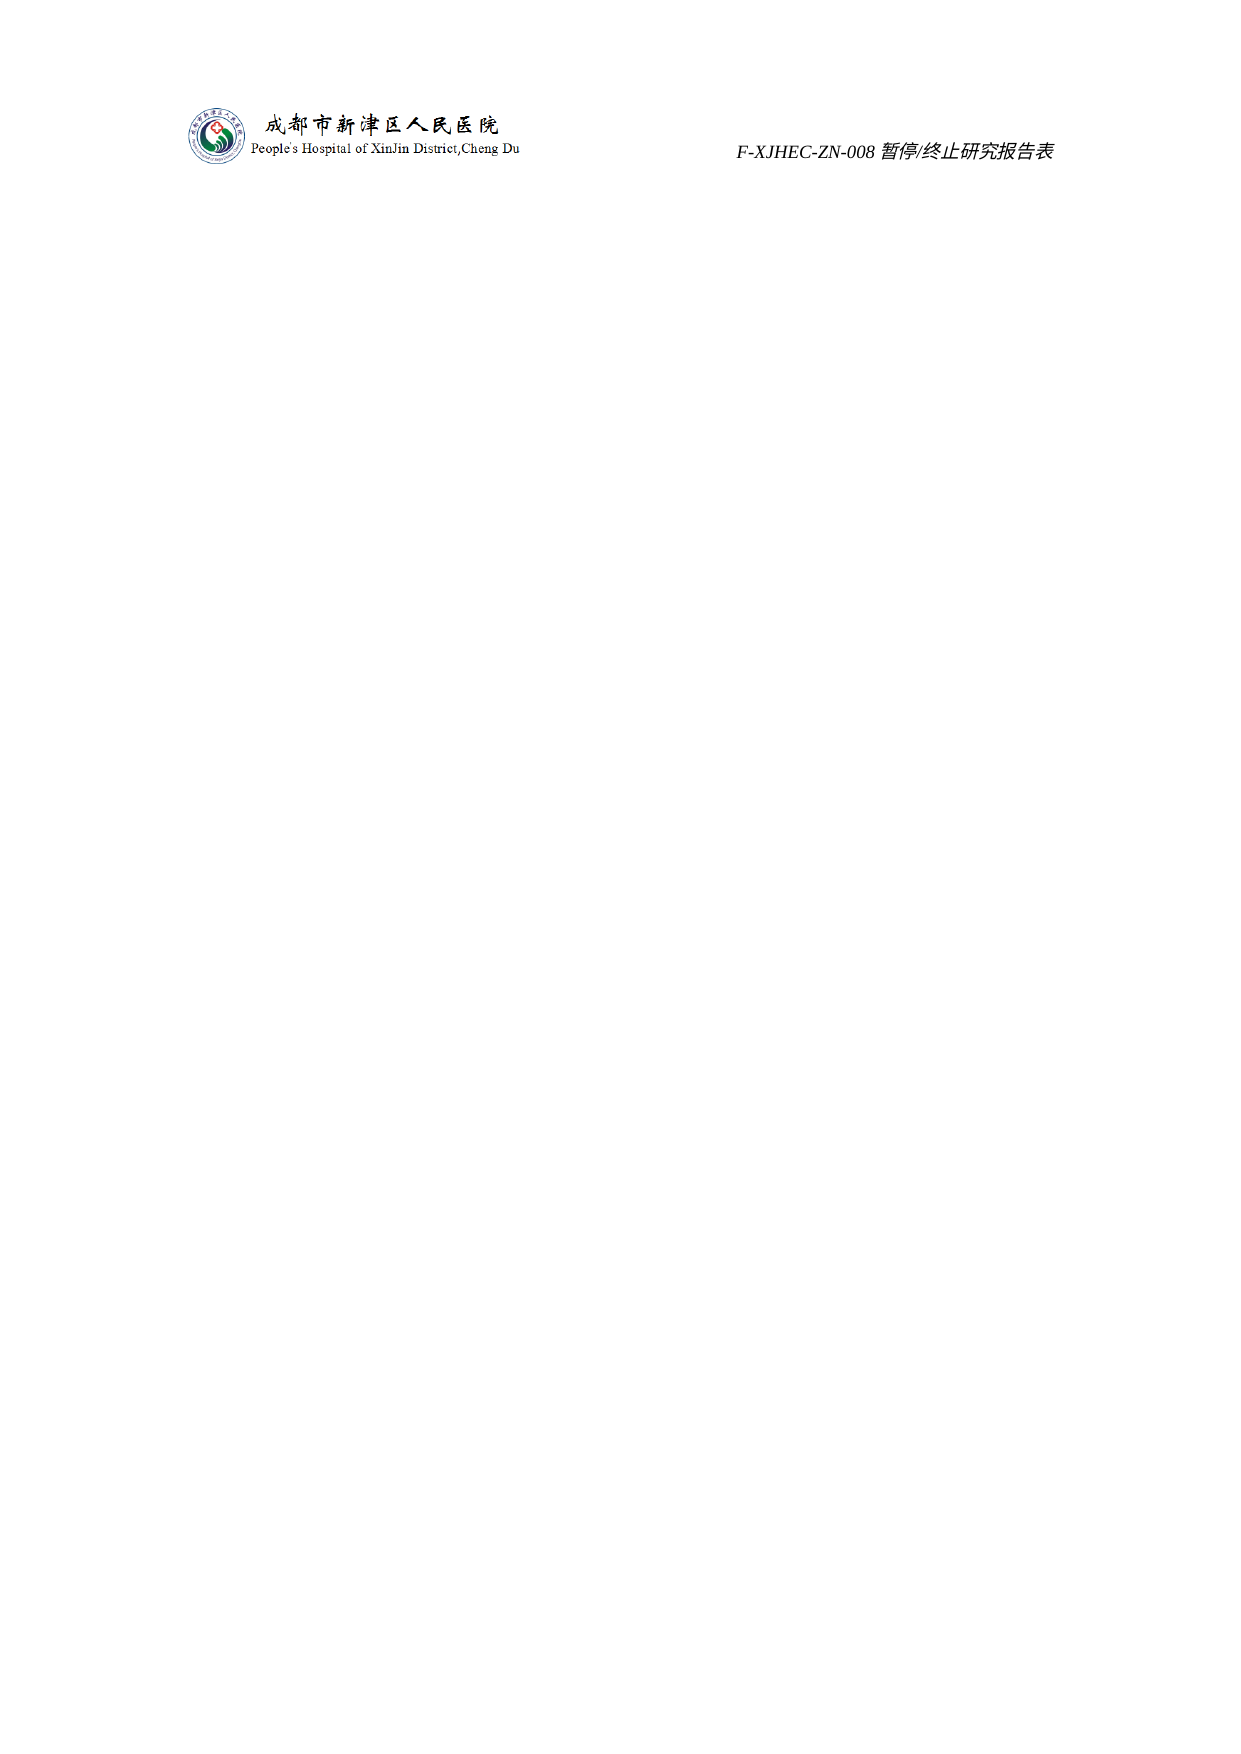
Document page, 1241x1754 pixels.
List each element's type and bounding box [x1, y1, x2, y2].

picture [185, 104, 521, 166]
